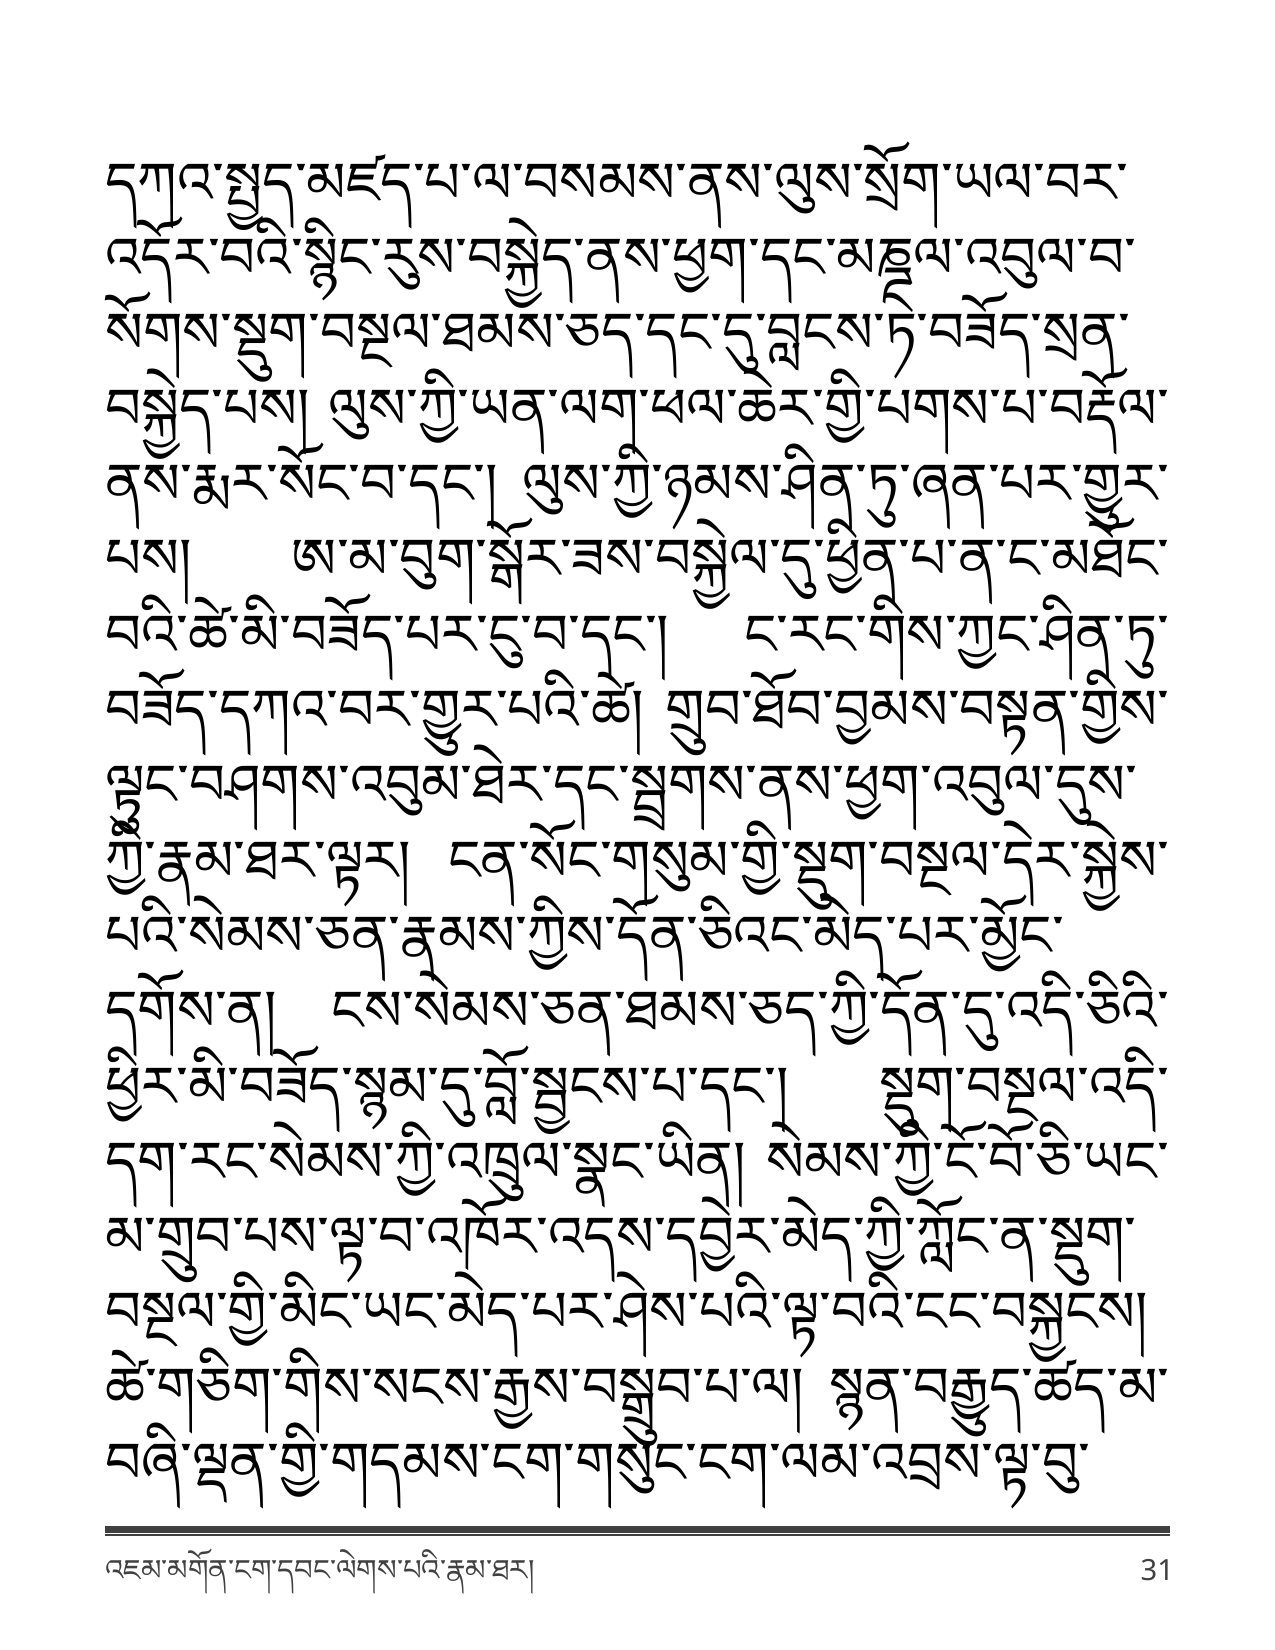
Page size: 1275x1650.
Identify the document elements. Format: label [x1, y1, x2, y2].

text [105, 150, 1170, 1496]
